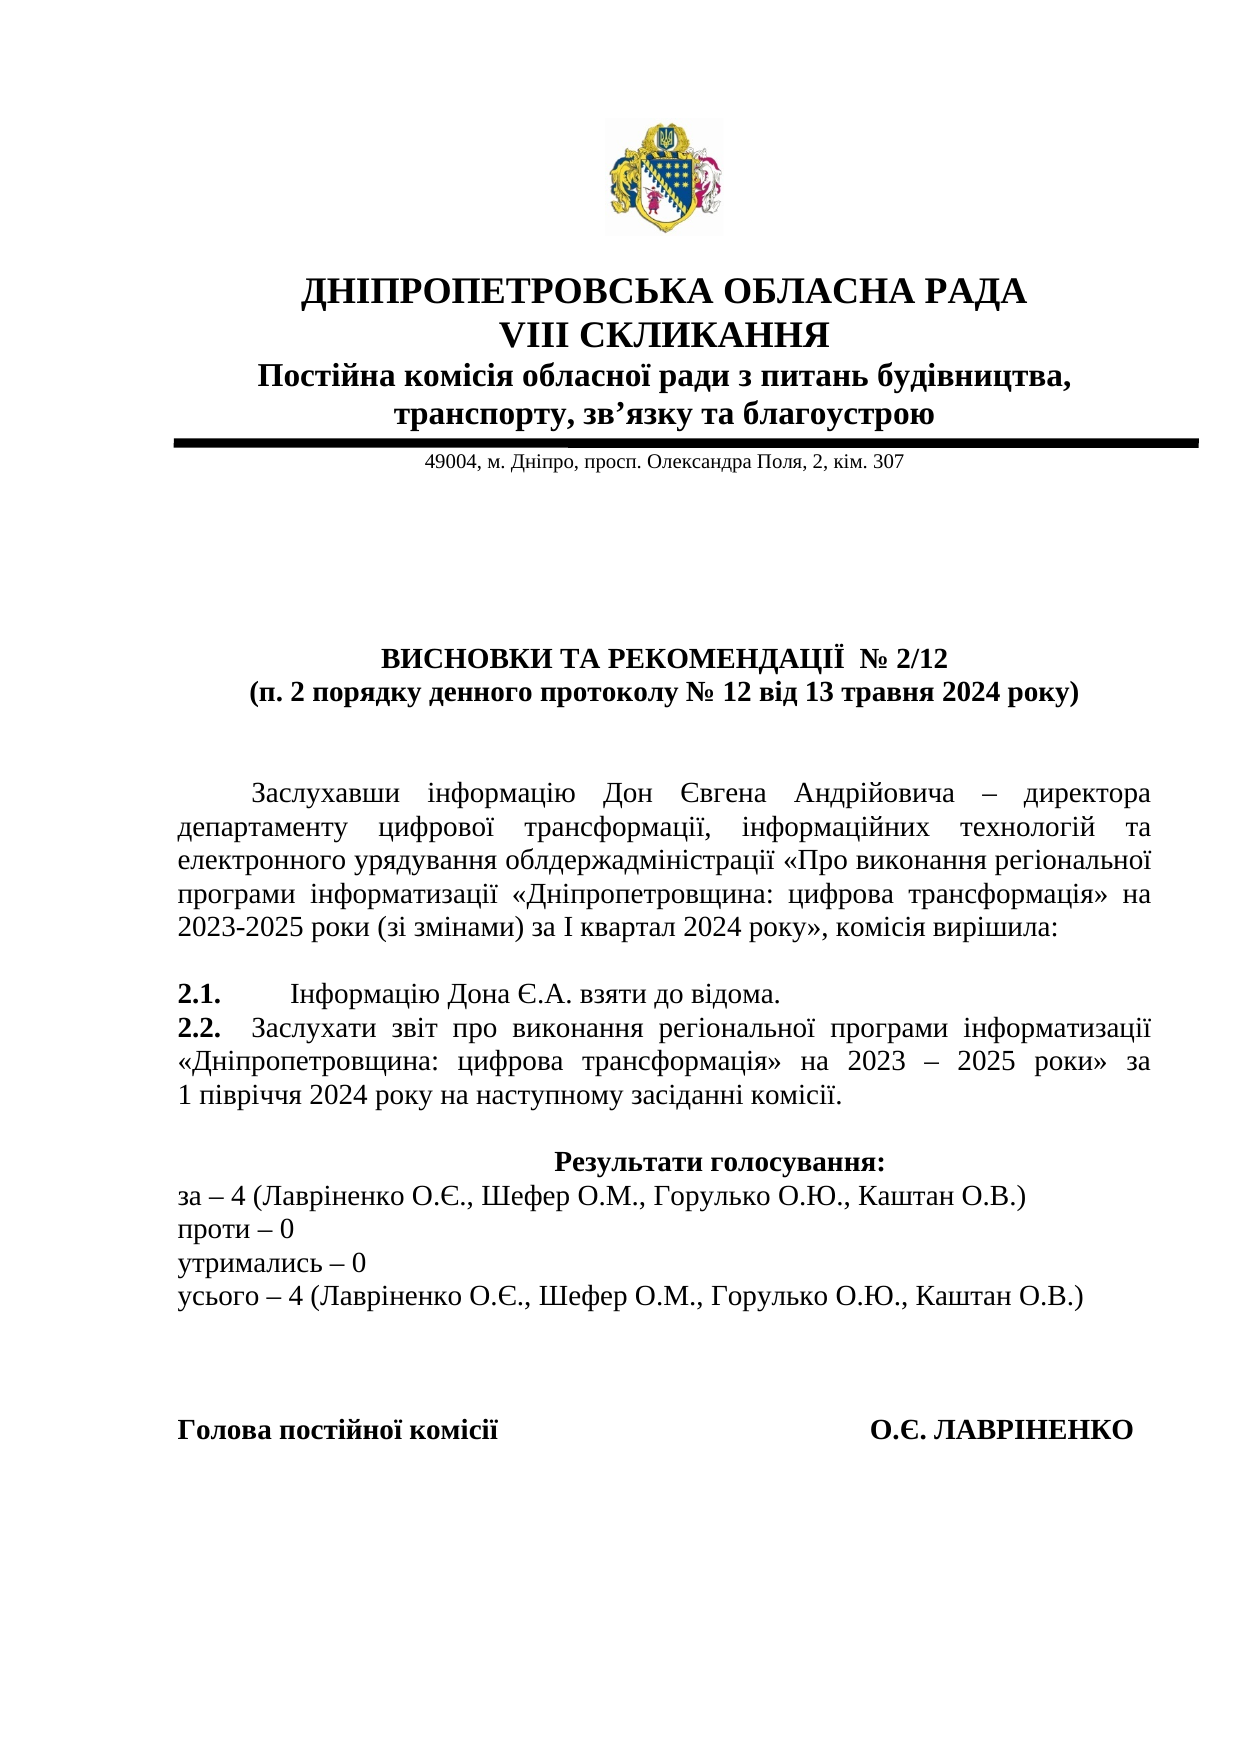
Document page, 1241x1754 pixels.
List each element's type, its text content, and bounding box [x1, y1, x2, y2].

text Голова постійної комісії О.Є. ЛАВРІНЕНКО [177, 1412, 1152, 1446]
text ВИСНОВКИ ТА РЕКОМЕНДАЦІЇ № 2/12 [177, 641, 1152, 674]
text Постійна комісія обласної ради з питань будівництва, [177, 355, 1152, 393]
text за – 4 (Лавріненко О.Є., Шефер О.М., Горулько О.Ю., Каштан О.В.) [177, 1178, 1152, 1211]
text проти – 0 [177, 1211, 1152, 1245]
text транспорту, зв’язку та благоустрою [177, 393, 1152, 432]
text утримались – 0 [177, 1245, 1152, 1278]
text Заслухавши інформацію Дон Євгена Андрійовича – директора департаменту цифрової трансформації, інформаційних технологій та електронного урядування облдержадміністрації «Про виконання регіональної програми інформатизації «Дніпропетровщина: цифрова трансформація» на 2023-2025 роки (зі змінами) за I квартал 2024 року», комісія вирішила: [177, 775, 1152, 943]
text (п. 2 порядку денного протоколу № 12 від 13 травня 2024 року) [177, 674, 1152, 708]
text Результати голосування: [288, 1144, 1152, 1178]
text . Дніпро, просп. Олександра Поля, 2, кім. 307 [176, 448, 1152, 473]
text VIII СКЛИКАННЯ [177, 312, 1152, 355]
list Заслухати звіт про виконання регіональної програми інформатизації «Дніпропетровщина: цифрова трансформація» на 2023 – 2025 роки» за 1 півріччя 2024 року на наступному засіданні комісії. [177, 1010, 1152, 1111]
list Інформацію Дона Є.А. взяти до відома. [177, 976, 1152, 1010]
text усього – 4 (Лавріненко О.Є., Шефер О.М., Горулько О.Ю., Каштан О.В.) [177, 1278, 1152, 1312]
text ДНІПРОПЕТРОВСЬКА ОБЛАСНА РАДА [177, 269, 1152, 312]
picture [605, 118, 724, 236]
